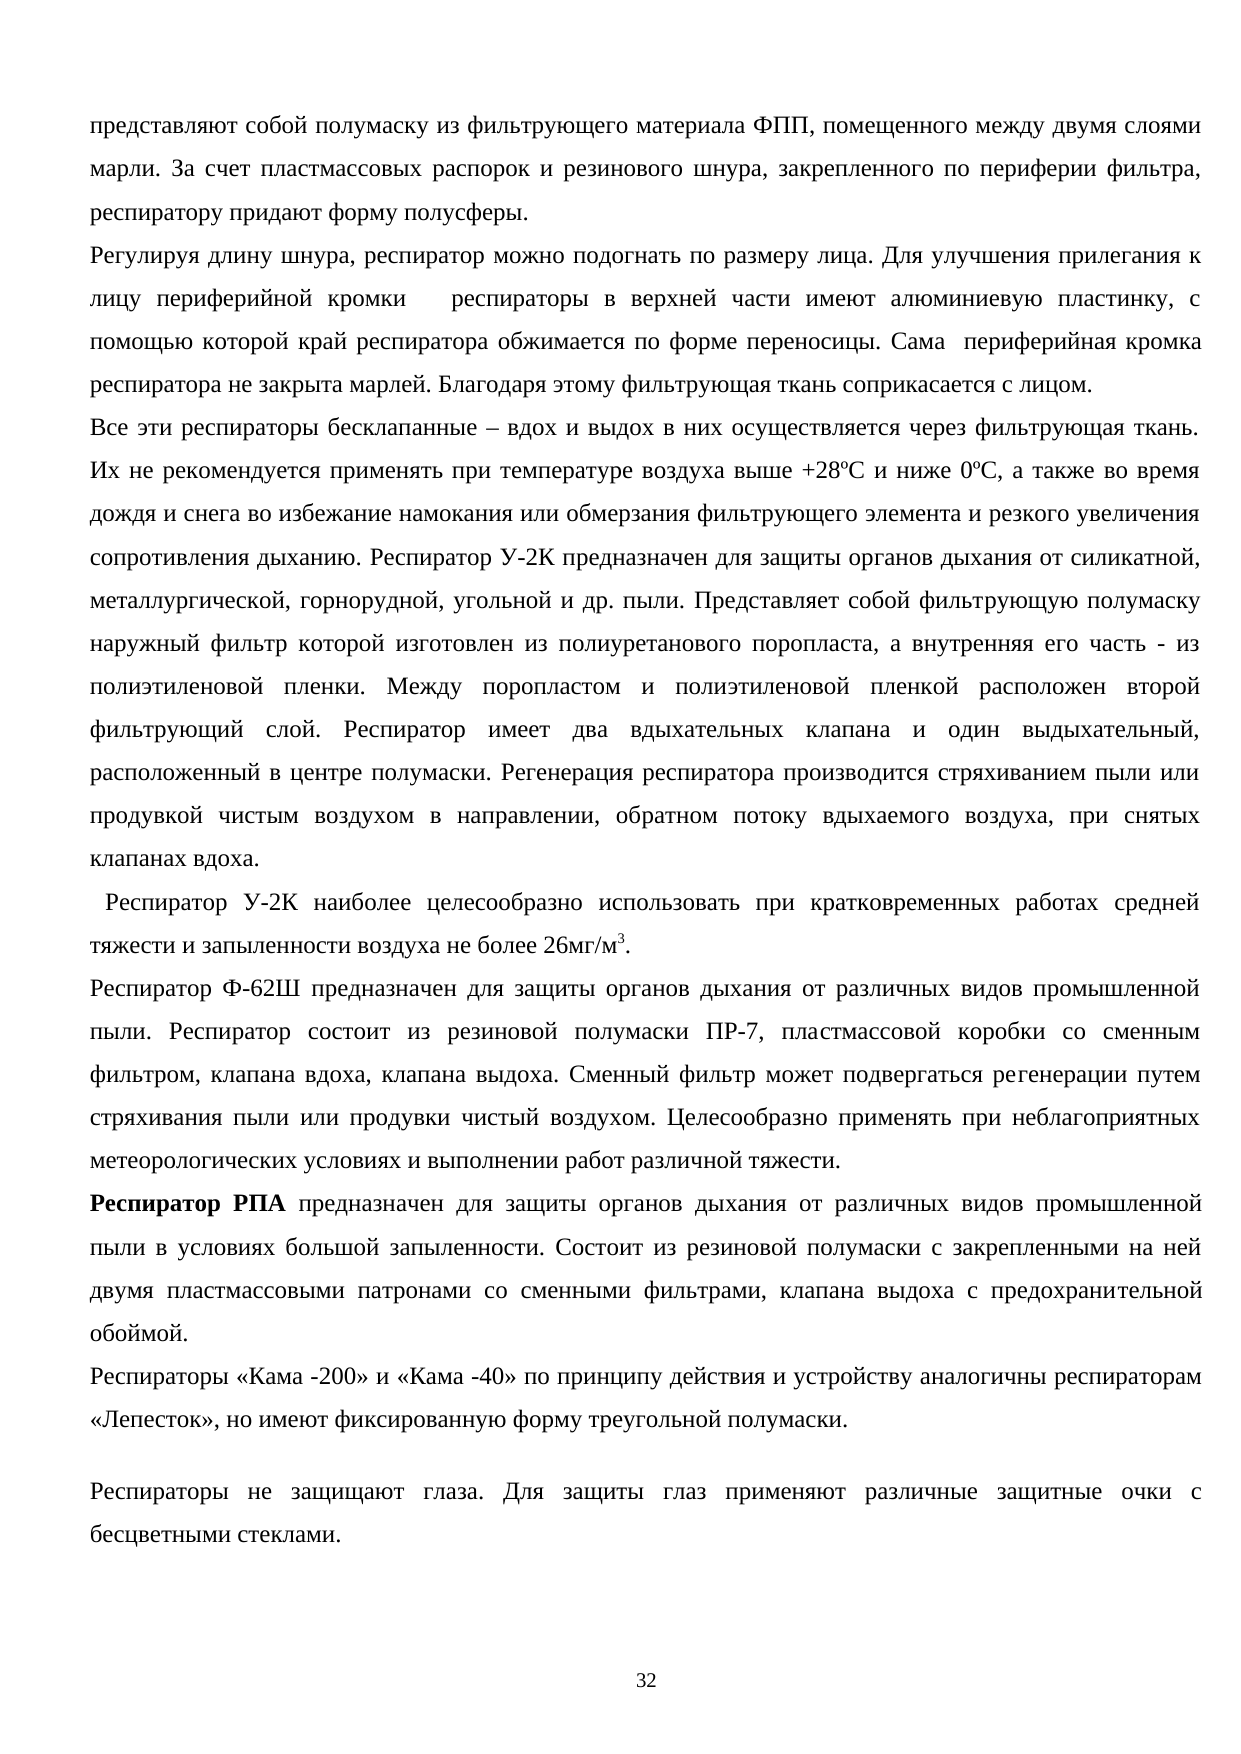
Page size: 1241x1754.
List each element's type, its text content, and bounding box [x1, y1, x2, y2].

text Респираторы не защищают глаза. Для защиты глаз применяют различные защитные очки с бесцветными стеклами. [89, 1476, 1203, 1548]
text Регулируя длину шнура, респиратор можно подогнать по размеру лица. Для улучшения прилегания к лицу периферийной кромки респираторы в верхней части имеют алюминиевую пластинку, с помощью которой край респиратора обжимается по форме переносицы. Сама периферийная кромка респиратора не закрыта марлей. Благодаря этому фильтрующая ткань соприкасается с лицом. [89, 240, 1203, 398]
text Респираторы «Кама -200» и «Кама -40» по принципу действия и устройству аналогичны респираторам «Лепесток», но имеют фиксированную форму треугольной полумаски. [89, 1361, 1203, 1433]
text Респиратор У-2К наиболее целесообразно использовать при кратковременных работах средней тяжести и запыленности воздуха не более 26мг/м3. [89, 887, 1201, 958]
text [89, 110, 1203, 225]
text Респиратор РПА предназначен для защиты органов дыхания от различных видов промышленной пыли в условиях большой запыленности. Состоит из резиновой полумаски с закрепленными на ней двумя пластмассовыми патронами со сменными фильтрами, клапана выдоха с предохранительной обоймой. [89, 1188, 1203, 1347]
text Респиратор Ф-62Ш предназначен для защиты органов дыхания от различных видов промышленной пыли. Респиратор состоит из резиновой полумаски ПР-7, пластмассовой коробки со сменным фильтром, клапана вдоха, клапана выдоха. Сменный фильтр может подвергаться регенерации путем стряхивания пыли или продувки чистый воздухом. Целесообразно применять при неблагоприятных метеорологических условиях и выполнении работ различной тяжести. [89, 973, 1201, 1174]
text Все эти респираторы бесклапанные – вдох и выдох в них осуществляется через фильтрующая ткань. Их не рекомендуется применять при температуре воздуха выше +28ºС и ниже 0ºС, а также во время дождя и снега во избежание намокания или обмерзания фильтрующего элемента и резкого увеличения сопротивления дыханию. Респиратор У-2К предназначен для защиты органов дыхания от силикатной, металлургической, горнорудной, угольной и др. пыли. Представляет собой фильтрующую полумаску наружный фильтр которой изготовлен из полиуретанового поропласта, а внутренняя его часть - из полиэтиленовой пленки. Между поропластом и полиэтиленовой пленкой расположен второй фильтрующий слой. Респиратор имеет два вдыхательных клапана и один выдыхательный, расположенный в центре полумаски. Регенерация респиратора производится стряхиванием пыли или продувкой чистым воздухом в направлении, обратном потоку вдыхаемого воздуха, при снятых клапанах вдоха. [89, 412, 1201, 872]
